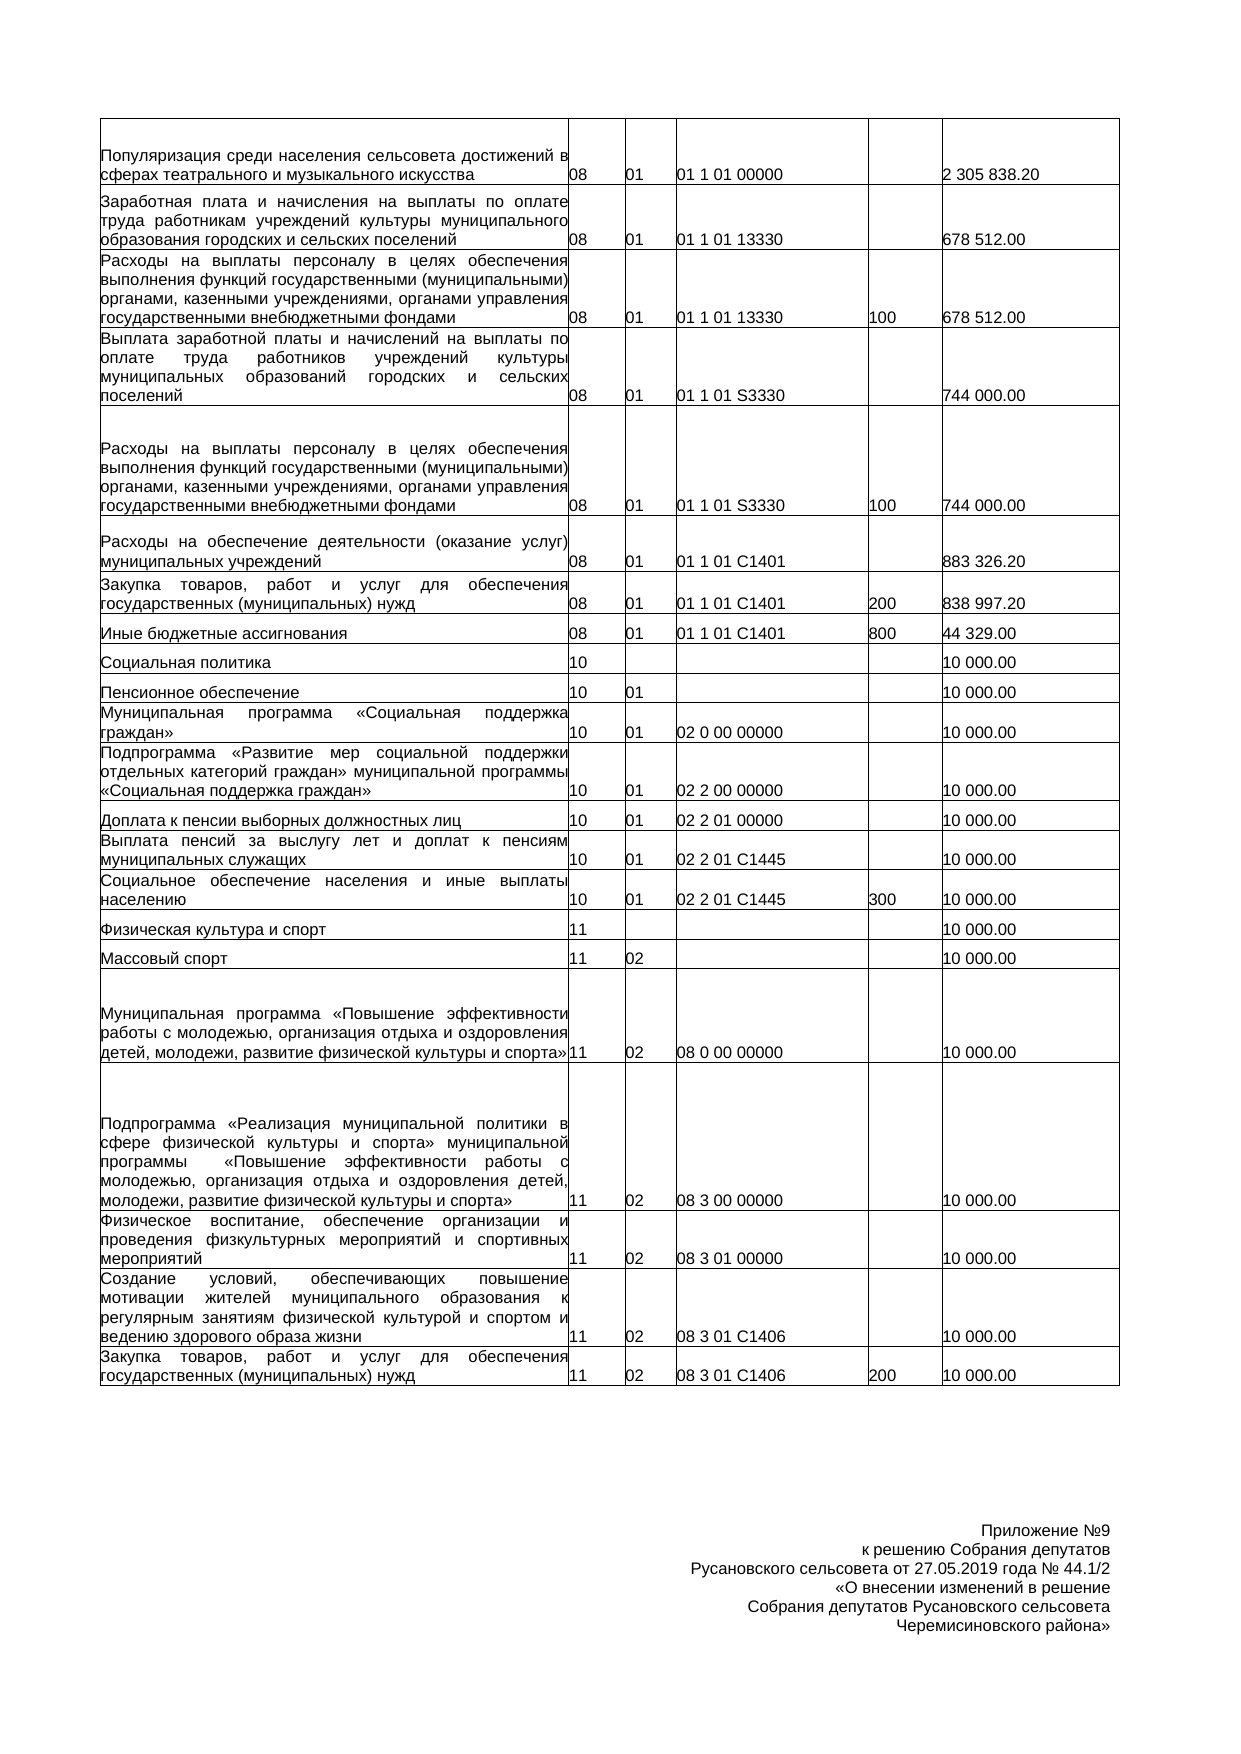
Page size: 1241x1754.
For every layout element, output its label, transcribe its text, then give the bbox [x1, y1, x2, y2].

table_cell [869, 674, 942, 702]
table_cell 01 [626, 406, 676, 515]
table_cell 10 [569, 870, 625, 909]
table_cell [677, 674, 868, 702]
table_cell Расходы на выплаты персоналу в целях обеспечения выполнения функций государственными (муниципальными) органами, казенными учреждениями, органами управления государственными внебюджетными фондами [101, 250, 568, 327]
table_cell [869, 1269, 942, 1346]
table_cell Подпрограмма «Реализация муниципальной политики в сфере физической культуры и спорта» муниципальной программы «Повышение эффективности работы с молодежью, организация отдыха и оздоровления детей, молодежи, развитие физической культуры и спорта» [101, 1063, 568, 1209]
table_cell 01 [626, 831, 676, 869]
table_cell 08 [569, 614, 625, 643]
table_cell Создание условий, обеспечивающих повышение мотивации жителей муниципального образования к регулярным занятиям физической культурой и спортом и ведению здорового образа жизни [101, 1269, 568, 1346]
table_cell 10 [569, 831, 625, 869]
table_cell 10 [569, 801, 625, 830]
table_cell 01 [626, 674, 676, 702]
table_cell 02 0 00 00000 [677, 703, 868, 742]
table_cell Закупка товаров, работ и услуг для обеспечения государственных (муниципальных) нужд [101, 1347, 568, 1385]
table_cell 01 1 01 С1401 [677, 572, 868, 613]
table_cell 02 [626, 1211, 676, 1268]
text к решению Собрания депутатов [159, 1539, 1110, 1559]
table_cell [626, 644, 676, 672]
table_cell 11 [569, 910, 625, 938]
table_cell [869, 910, 942, 938]
table_cell 01 1 01 С1401 [677, 614, 868, 643]
table_cell 11 [569, 1063, 625, 1209]
table_cell 10 000.00 [943, 1211, 1119, 1268]
table_cell 10 000.00 [943, 1269, 1119, 1346]
table_cell 01 1 01 S3330 [677, 406, 868, 515]
table_cell 01 [626, 185, 676, 249]
table_cell 08 [569, 406, 625, 515]
table_cell 01 [626, 703, 676, 742]
table_cell 01 [626, 516, 676, 571]
table_cell Закупка товаров, работ и услуг для обеспечения государственных (муниципальных) нужд [101, 572, 568, 613]
table_cell 02 2 01 С1445 [677, 870, 868, 909]
table_cell 10 000.00 [943, 910, 1119, 938]
table_cell 08 3 01 00000 [677, 1211, 868, 1268]
table_cell 11 [569, 940, 625, 968]
table_cell Расходы на обеспечение деятельности (оказание услуг) муниципальных учреждений [101, 516, 568, 571]
table_cell 10 000.00 [943, 644, 1119, 672]
table_cell 800 [869, 614, 942, 643]
table_cell 01 [626, 870, 676, 909]
table_cell Выплата пенсий за выслугу лет и доплат к пенсиям муниципальных служащих [101, 831, 568, 869]
table_cell 02 [626, 940, 676, 968]
table_cell 2 305 838.20 [943, 119, 1119, 184]
table_cell 678 512.00 [943, 250, 1119, 327]
table_cell Муниципальная программа «Социальная поддержка граждан» [101, 703, 568, 742]
table_cell 300 [869, 870, 942, 909]
table_cell Физическая культура и спорт [101, 910, 568, 938]
table_cell 01 [626, 572, 676, 613]
table_cell Расходы на выплаты персоналу в целях обеспечения выполнения функций государственными (муниципальными) органами, казенными учреждениями, органами управления государственными внебюджетными фондами [101, 406, 568, 515]
table_cell 100 [869, 250, 942, 327]
table_cell [869, 119, 942, 184]
table_cell [677, 910, 868, 938]
text Русановского сельсовета от 27.05.2019 года № 44.1/2 [159, 1559, 1110, 1578]
table_cell 11 [569, 1269, 625, 1346]
table_cell 08 [569, 119, 625, 184]
table_cell [869, 644, 942, 672]
table_cell Муниципальная программа «Повышение эффективности работы с молодежью, организация отдыха и оздоровления детей, молодежи, развитие физической культуры и спорта» [101, 969, 568, 1062]
table_cell [869, 1211, 942, 1268]
table_cell Пенсионное обеспечение [101, 674, 568, 702]
table_cell 10 000.00 [943, 801, 1119, 830]
table_cell 10 000.00 [943, 1347, 1119, 1385]
table_cell 01 [626, 328, 676, 405]
table_cell [869, 801, 942, 830]
table_cell 08 [569, 250, 625, 327]
table_cell 10 000.00 [943, 870, 1119, 909]
table_cell 02 [626, 1063, 676, 1209]
table_cell 01 1 01 13330 [677, 185, 868, 249]
table_cell Физическое воспитание, обеспечение организации и проведения физкультурных мероприятий и спортивных мероприятий [101, 1211, 568, 1268]
table_cell 01 1 01 00000 [677, 119, 868, 184]
table_cell 02 2 00 00000 [677, 743, 868, 800]
table_cell Популяризация среди населения сельсовета достижений в сферах театрального и музыкального искусства [101, 119, 568, 184]
table_cell [869, 743, 942, 800]
table_cell 02 2 01 00000 [677, 801, 868, 830]
table_cell 44 329.00 [943, 614, 1119, 643]
table_cell [869, 185, 942, 249]
table_cell Заработная плата и начисления на выплаты по оплате труда работникам учреждений культуры муниципального образования городских и сельских поселений [101, 185, 568, 249]
table_cell 200 [869, 1347, 942, 1385]
table_cell 10 [569, 703, 625, 742]
table_cell [869, 940, 942, 968]
table_cell Массовый спорт [101, 940, 568, 968]
table_cell 01 1 01 13330 [677, 250, 868, 327]
table_cell 02 [626, 969, 676, 1062]
table_cell 02 [626, 1269, 676, 1346]
table_cell 10 000.00 [943, 743, 1119, 800]
table_cell [869, 516, 942, 571]
table_cell Подпрограмма «Развитие мер социальной поддержки отдельных категорий граждан» муниципальной программы «Социальная поддержка граждан» [101, 743, 568, 800]
text Черемисиновского района» [159, 1616, 1110, 1635]
table_cell 08 3 01 С1406 [677, 1347, 868, 1385]
table_cell 08 [569, 572, 625, 613]
table_cell 08 3 01 С1406 [677, 1269, 868, 1346]
table_cell 01 [626, 743, 676, 800]
table_cell [869, 1063, 942, 1209]
table_cell 01 [626, 614, 676, 643]
table_cell [869, 328, 942, 405]
table_cell 01 1 01 С1401 [677, 516, 868, 571]
table_cell [677, 644, 868, 672]
table_cell 100 [869, 406, 942, 515]
table_cell [677, 940, 868, 968]
table_cell 01 1 01 S3330 [677, 328, 868, 405]
table_cell 744 000.00 [943, 328, 1119, 405]
table_cell 10 000.00 [943, 940, 1119, 968]
table_cell 678 512.00 [943, 185, 1119, 249]
table_cell 10 000.00 [943, 969, 1119, 1062]
table_cell 02 [626, 1347, 676, 1385]
table_cell 200 [869, 572, 942, 613]
table_cell [626, 910, 676, 938]
table_cell 01 [626, 801, 676, 830]
table_cell 02 2 01 С1445 [677, 831, 868, 869]
table_cell Выплата заработной платы и начислений на выплаты по оплате труда работников учреждений культуры муниципальных образований городских и сельских поселений [101, 328, 568, 405]
table_cell Иные бюджетные ассигнования [101, 614, 568, 643]
table_cell 08 [569, 328, 625, 405]
table_cell 744 000.00 [943, 406, 1119, 515]
text Собрания депутатов Русановского сельсовета [159, 1597, 1110, 1616]
table_cell 883 326.20 [943, 516, 1119, 571]
table_cell 11 [569, 1347, 625, 1385]
table_cell 838 997.20 [943, 572, 1119, 613]
table_cell 11 [569, 969, 625, 1062]
table_cell Доплата к пенсии выборных должностных лиц [101, 801, 568, 830]
text Приложение №9 [159, 1520, 1110, 1539]
table_cell 10 000.00 [943, 831, 1119, 869]
table_cell 08 [569, 516, 625, 571]
table_cell 10 000.00 [943, 1063, 1119, 1209]
table_cell 10 [569, 674, 625, 702]
table_cell 01 [626, 250, 676, 327]
table_cell 10 000.00 [943, 674, 1119, 702]
table_cell 01 [626, 119, 676, 184]
text «О внесении изменений в решение [159, 1578, 1110, 1597]
table_cell 08 3 00 00000 [677, 1063, 868, 1209]
table_cell 10 [569, 644, 625, 672]
table_cell [869, 831, 942, 869]
table_cell 08 0 00 00000 [677, 969, 868, 1062]
table_cell Социальное обеспечение населения и иные выплаты населению [101, 870, 568, 909]
table_cell 11 [569, 1211, 625, 1268]
table_cell [869, 969, 942, 1062]
table_cell 08 [569, 185, 625, 249]
table_cell [869, 703, 942, 742]
table_cell Социальная политика [101, 644, 568, 672]
table_cell 10 000.00 [943, 703, 1119, 742]
table_cell 10 [569, 743, 625, 800]
